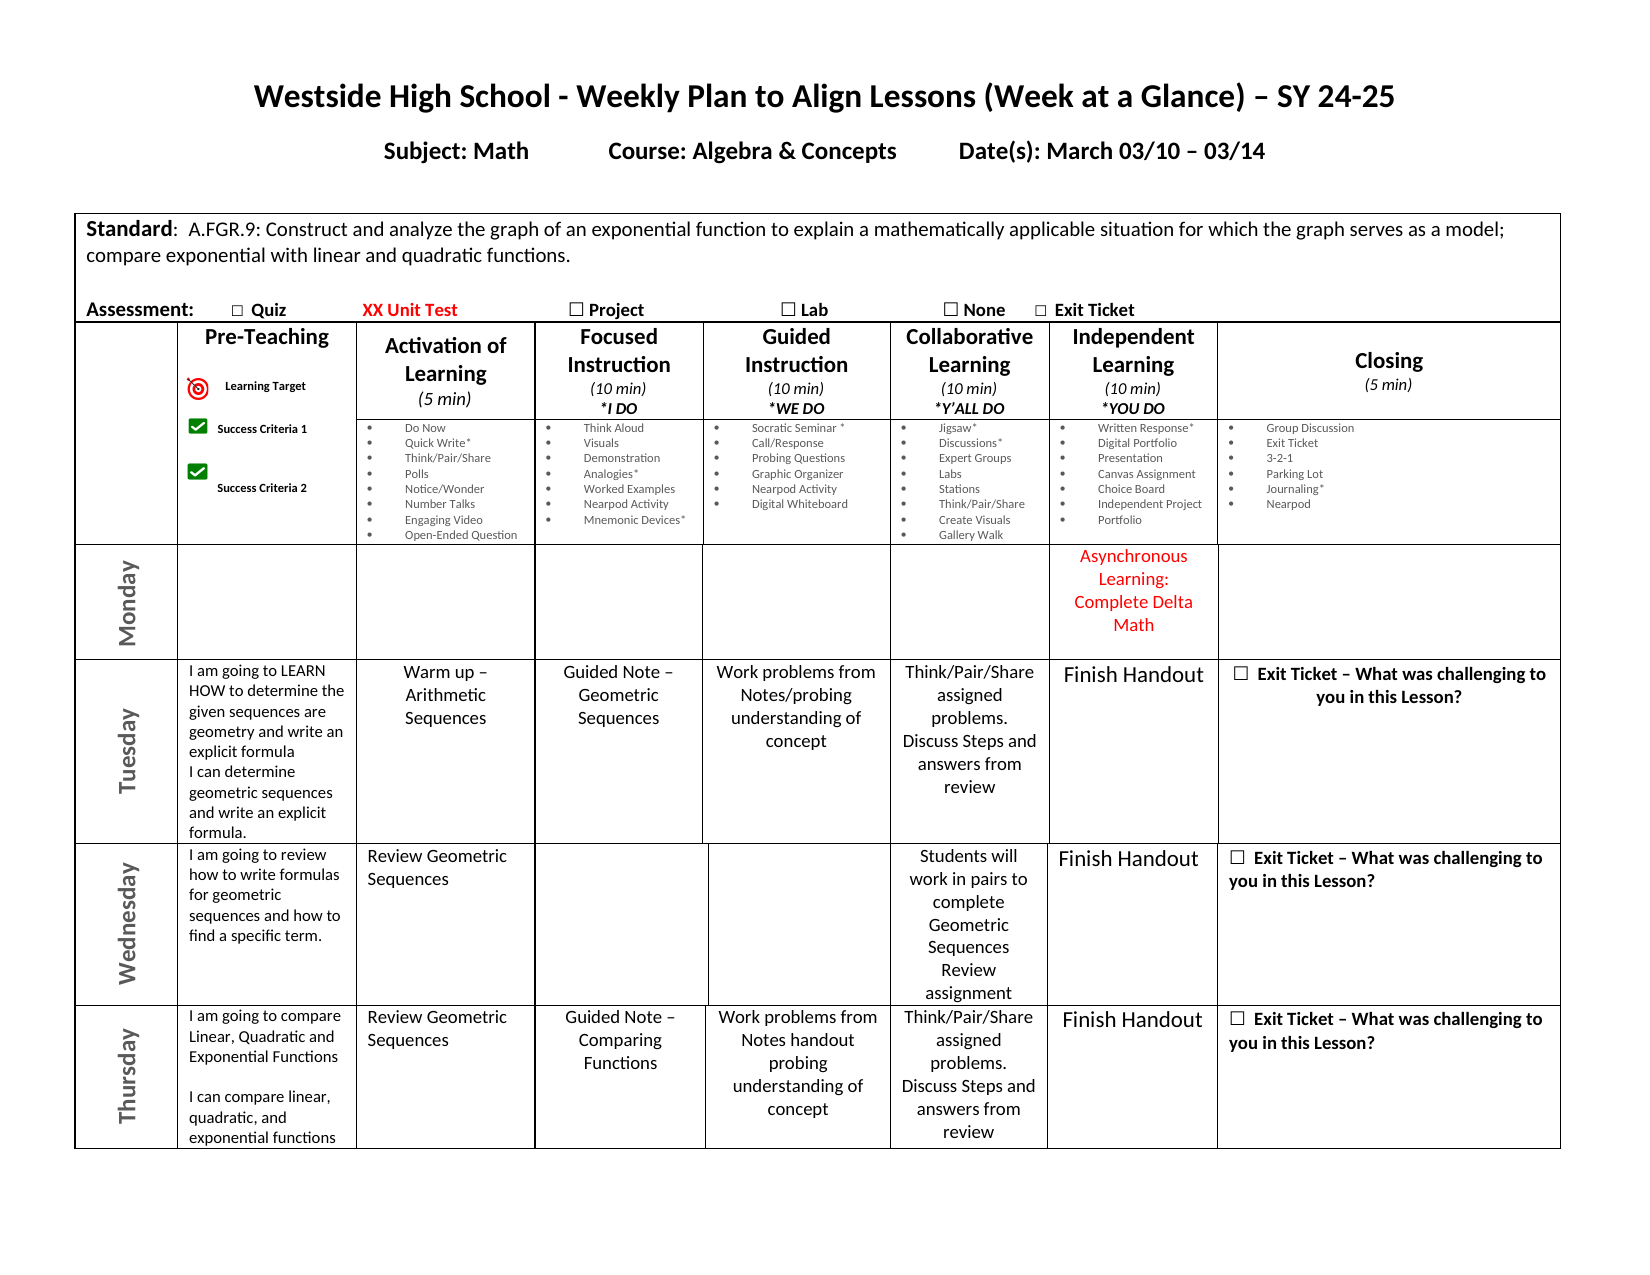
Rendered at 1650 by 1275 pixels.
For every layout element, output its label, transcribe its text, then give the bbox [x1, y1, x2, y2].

picture [188, 418, 208, 434]
table_cell Finish Handout [1048, 844, 1217, 1004]
table_cell [357, 545, 534, 659]
table_cell Collaborative Learning (10 min) *Y’ALL DO [891, 323, 1049, 419]
table_cell Activation of Learning (5 min) [357, 323, 534, 419]
table_cell Written Response* Digital Portfolio Presentation Canvas Assignment Choice Board Independent Project Portfolio [1050, 420, 1217, 543]
table_cell [703, 545, 890, 659]
table_cell Think Aloud Visuals Demonstration Analogies* Worked Examples Nearpod Activity Mnemonic Devices* [536, 420, 703, 543]
table_cell Think/Pair/Share assigned problems. Discuss Steps and answers from review [891, 660, 1049, 843]
picture [187, 463, 208, 480]
table_cell I am going to LEARN HOW to determine the given sequences are geometry and write an explicit formula I can determine geometric sequences and write an explicit formula. [178, 660, 356, 843]
table_cell [536, 545, 702, 659]
table_cell [76, 323, 177, 543]
table_cell Think/Pair/Share assigned problems. Discuss Steps and answers from review [891, 1006, 1047, 1148]
table_cell Finish Handout [1050, 660, 1218, 843]
table_cell Exit Ticket – What was challenging to you in this Lesson? [1218, 1006, 1560, 1148]
picture [186, 377, 209, 400]
table_cell [536, 844, 708, 1004]
table_header Standard: A.FGR.9: Construct and analyze the graph of an exponential function to explain a mathematically applicable situation for which the graph serves as a model; compare exponential with linear and quadratic functions. Assessment: Quiz XX Unit Test ☐ Project ☐ Lab ☐ None Exit Ticket [76, 214, 1560, 321]
table_cell Review Geometric Sequences [357, 844, 534, 1004]
table_cell Wednesday [76, 844, 177, 1004]
table_cell Group Discussion Exit Ticket 3-2-1 Parking Lot Journaling* Nearpod [1218, 420, 1560, 543]
table_cell [1219, 545, 1560, 659]
table_cell [891, 545, 1049, 659]
table_cell Socratic Seminar * Call/Response Probing Questions Graphic Organizer Nearpod Activity Digital Whiteboard [704, 420, 890, 543]
table_cell [178, 545, 356, 659]
table_cell Closing (5 min) [1218, 323, 1560, 419]
table_cell I am going to compare Linear, Quadratic and Exponential Functions I can compare linear, quadratic, and exponential functions [178, 1006, 356, 1148]
table_cell Jigsaw* Discussions* Expert Groups Labs Stations Think/Pair/Share Create Visuals Gallery Walk [891, 420, 1049, 543]
table_cell Tuesday [76, 660, 177, 843]
table_cell Students will work in pairs to complete Geometric Sequences Review assignment [891, 844, 1047, 1004]
table_cell Finish Handout [1048, 1006, 1217, 1148]
table_cell Do Now Quick Write* Think/Pair/Share Polls Notice/Wonder Number Talks Engaging Video Open-Ended Question [357, 420, 534, 543]
table_cell Monday [76, 545, 177, 659]
table_cell Asynchronous Learning: Complete Delta Math [1050, 545, 1218, 659]
table_cell Focused Instruction (10 min) *I DO [536, 323, 703, 419]
table_cell Exit Ticket – What was challenging to you in this Lesson? [1219, 660, 1560, 843]
table_cell Thursday [76, 1006, 177, 1148]
table_cell Pre-Teaching Learning Target Success Criteria 1 Success Criteria 2 [178, 323, 356, 543]
table_cell I am going to review how to write formulas for geometric sequences and how to find a specific term. [178, 844, 356, 1004]
table_cell Independent Learning (10 min) *YOU DO [1050, 323, 1217, 419]
table_cell Review Geometric Sequences [357, 1006, 534, 1148]
table_cell Work problems from Notes handout probing understanding of concept [706, 1006, 890, 1148]
table_cell Guided Note – Geometric Sequences [536, 660, 702, 843]
table_cell Warm up – Arithmetic Sequences [357, 660, 534, 843]
table_cell Guided Note – Comparing Functions [536, 1006, 705, 1148]
table_cell [709, 844, 890, 1004]
table_cell Exit Ticket – What was challenging to you in this Lesson? [1218, 844, 1560, 1004]
table_cell Work problems from Notes/probing understanding of concept [703, 660, 890, 843]
table_cell Guided Instruction (10 min) *WE DO [704, 323, 890, 419]
